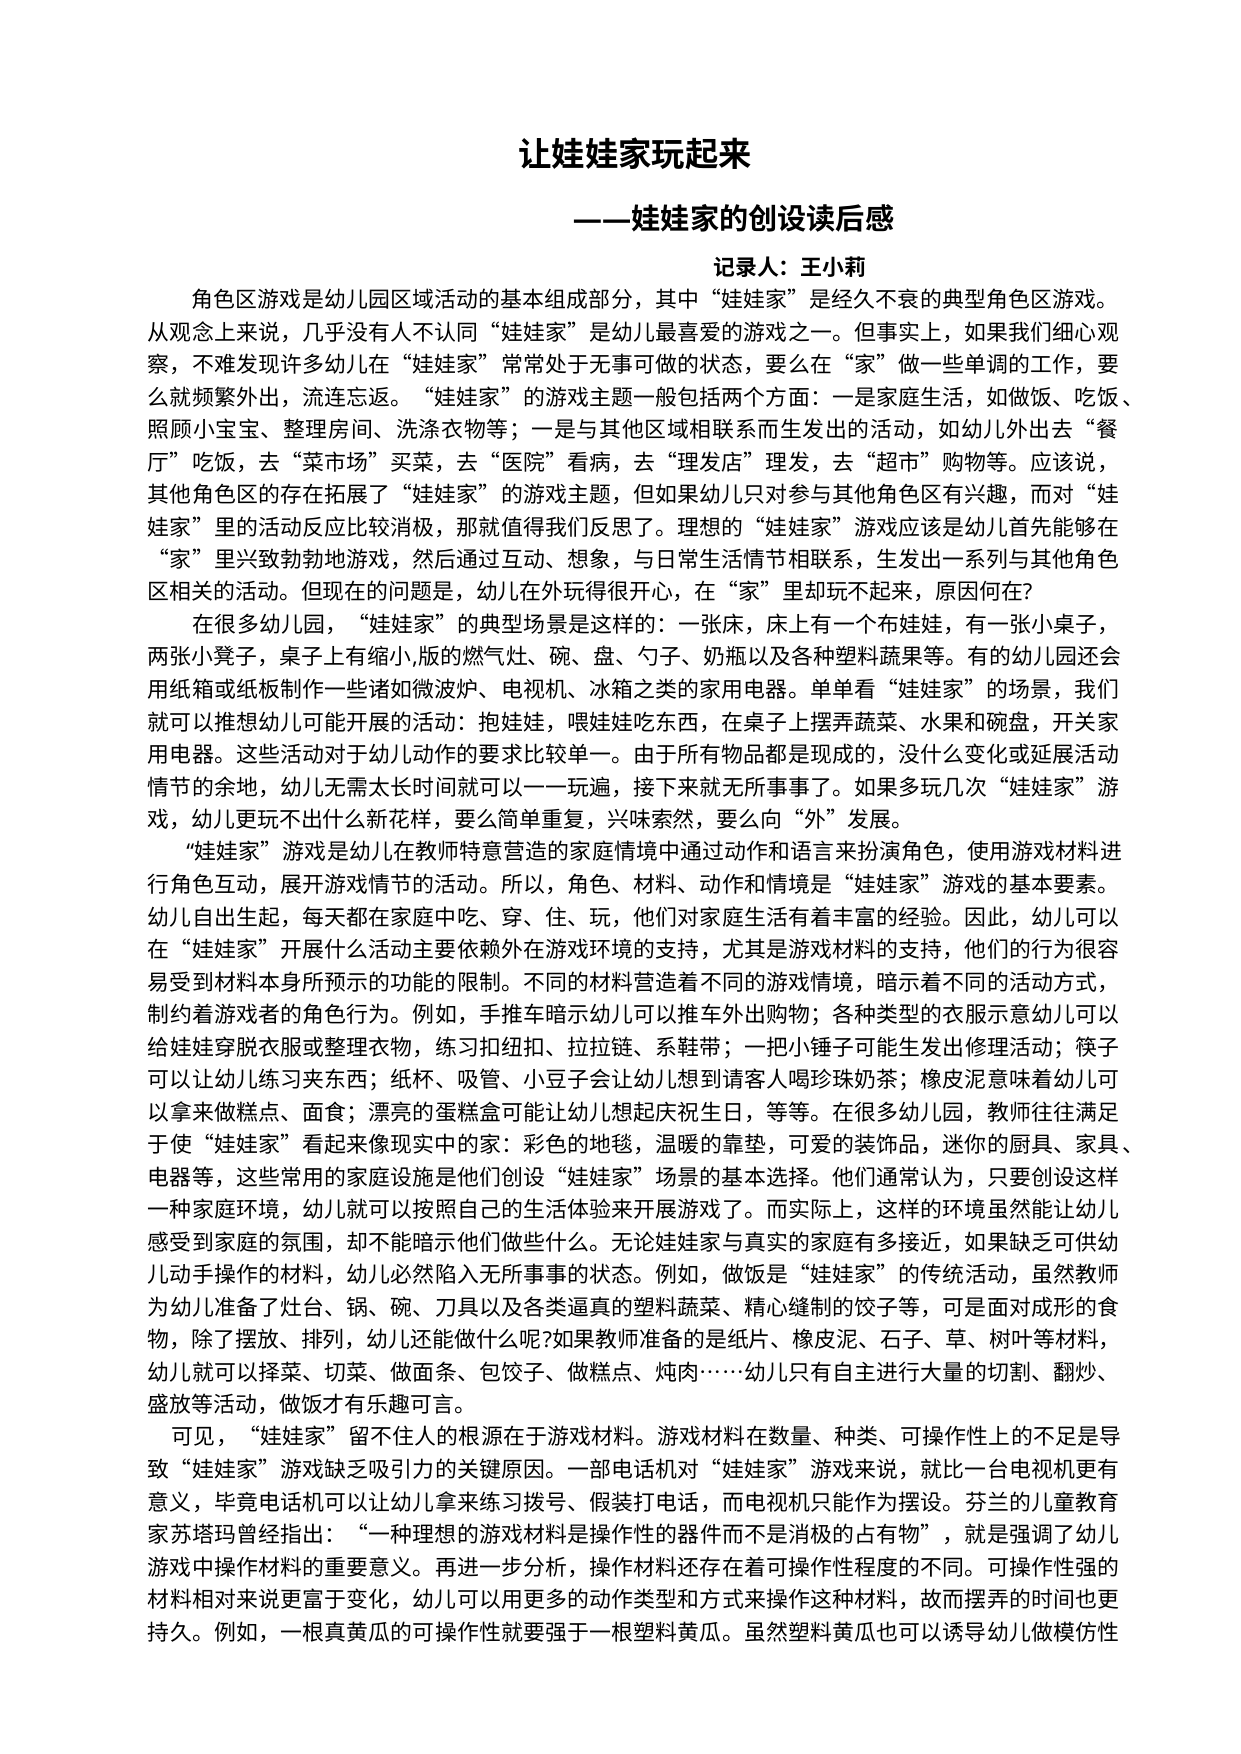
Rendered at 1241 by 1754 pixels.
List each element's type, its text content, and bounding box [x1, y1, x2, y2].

text 角色区游戏是幼儿园区域活动的基本组成部分，其中“娃娃家”是经久不衰的典型角色区游戏。从观念上来说，几乎没有人不认同“娃娃家”是幼儿最喜爱的游戏之一。但事实上，如果我们细心观察，不难发现许多幼儿在“娃娃家”常常处于无事可做的状态，要么在“家”做一些单调的工作，要么就频繁外出，流连忘返。“娃娃家”的游戏主题一般包括两个方面：一是家庭生活，如做饭、吃饭、照顾小宝宝、整理房间、洗涤衣物等；一是与其他区域相联系而生发出的活动，如幼儿外出去“餐厅”吃饭，去“菜市场”买菜，去“医院”看病，去“理发店”理发，去“超市”购物等。应该说，其他角色区的存在拓展了“娃娃家”的游戏主题，但如果幼儿只对参与其他角色区有兴趣，而对“娃娃家”里的活动反应比较消极，那就值得我们反思了。理想的“娃娃家”游戏应该是幼儿首先能够在“家”里兴致勃勃地游戏，然后通过互动、想象，与日常生活情节相联系，生发出一系列与其他角色区相关的活动。但现在的问题是，幼儿在外玩得很开心，在“家”里却玩不起来，原因何在? [148, 282, 1122, 607]
text 让娃娃家玩起来 [148, 119, 1122, 184]
text ——娃娃家的创设读后感 [148, 184, 1122, 249]
text 记录人：王小莉 [148, 249, 1122, 282]
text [148, 834, 1122, 1647]
text 在很多幼儿园，“娃娃家”的典型场景是这样的：一张床，床上有一个布娃娃，有一张小桌子，两张小凳子，桌子上有缩小,版的燃气灶、碗、盘、勺子、奶瓶以及各种塑料蔬果等。有的幼儿园还会用纸箱或纸板制作一些诸如微波炉、电视机、冰箱之类的家用电器。单单看“娃娃家”的场景，我们就可以推想幼儿可能开展的活动：抱娃娃，喂娃娃吃东西，在桌子上摆弄蔬菜、水果和碗盘，开关家用电器。这些活动对于幼儿动作的要求比较单一。由于所有物品都是现成的，没什么变化或延展活动情节的余地，幼儿无需太长时间就可以一一玩遍，接下来就无所事事了。如果多玩几次“娃娃家”游戏，幼儿更玩不出什么新花样，要么简单重复，兴味索然，要么向“外”发展。 [148, 607, 1122, 834]
